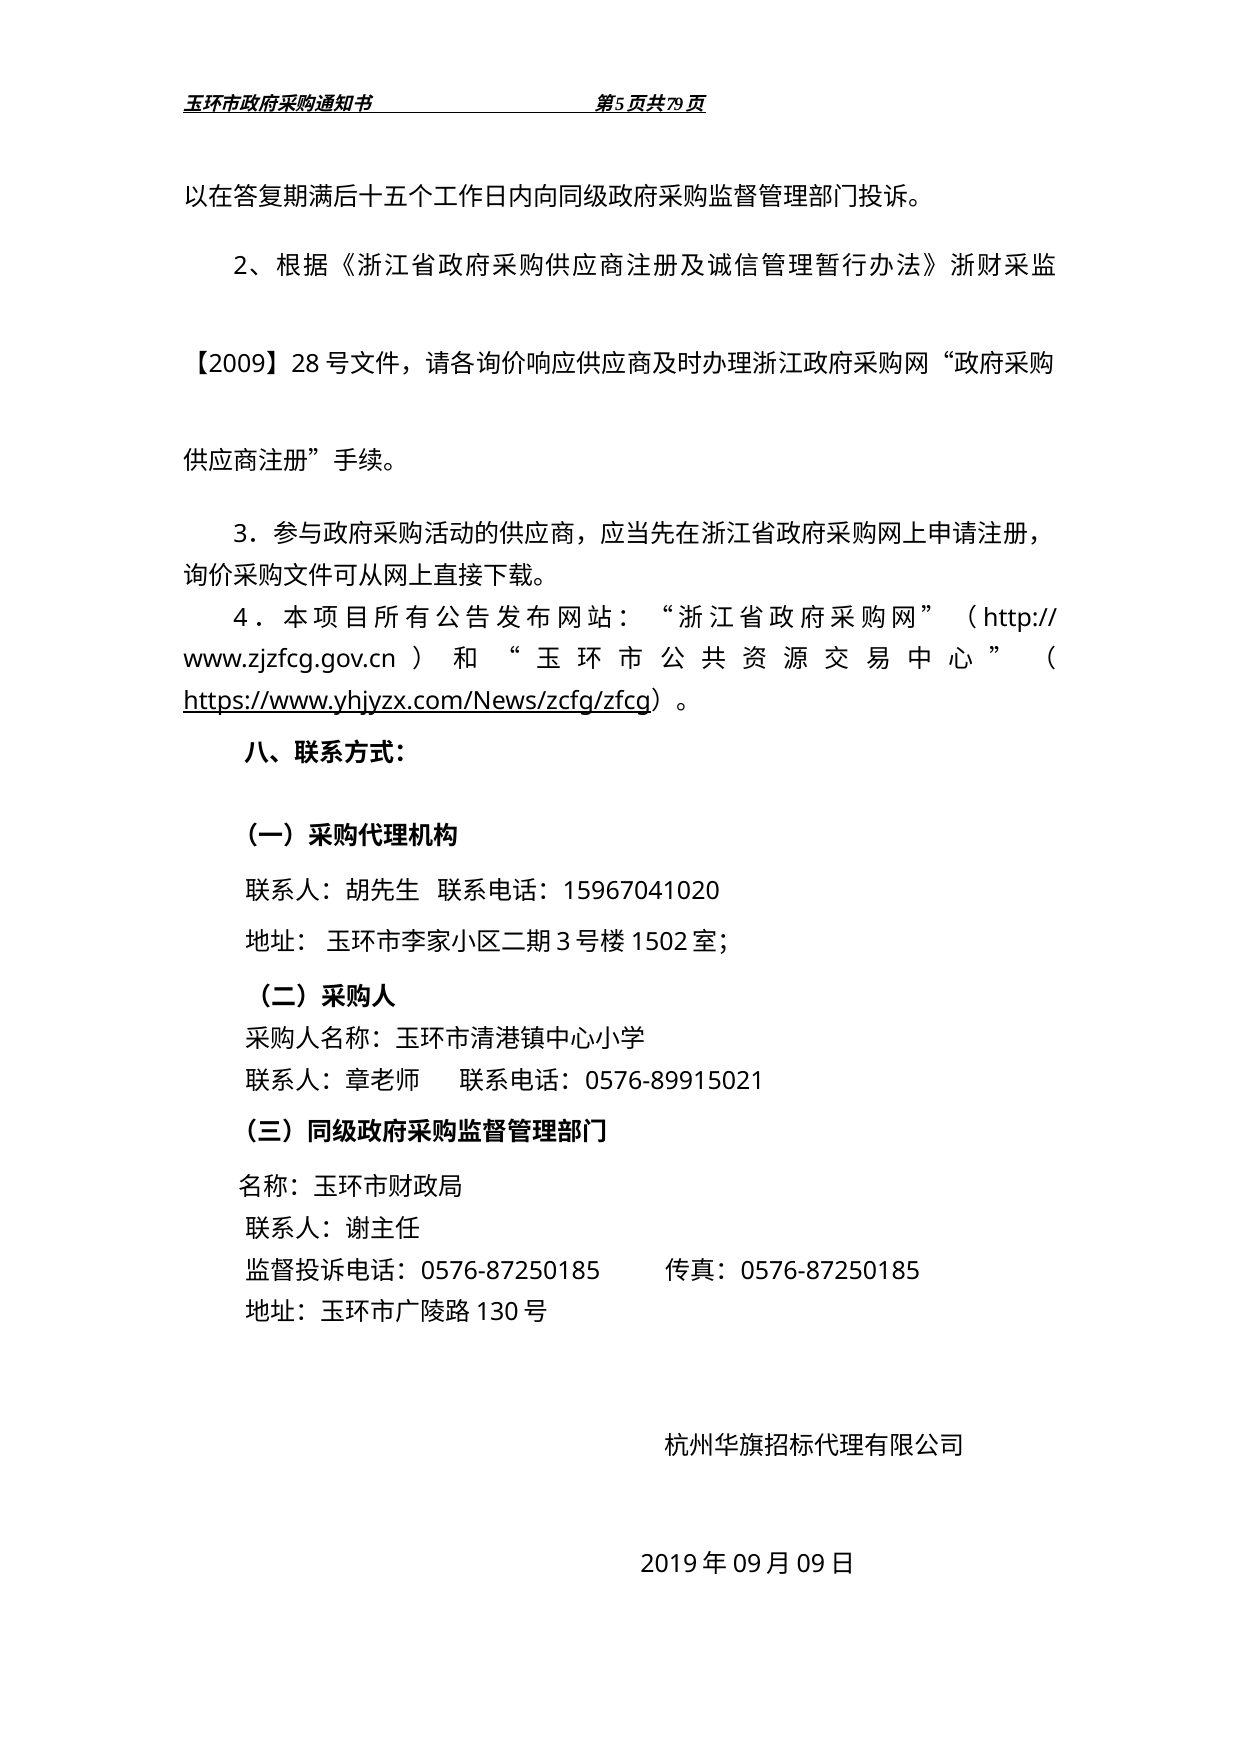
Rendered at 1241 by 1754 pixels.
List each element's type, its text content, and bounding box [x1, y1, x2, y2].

text 2、根据《浙江省政府采购供应商注册及诚信管理暂行办法》浙财采监【2009】28号文件，请各询价响应供应商及时办理浙江政府采购网“政府采购供应商注册”手续。 [183, 231, 1057, 491]
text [183, 177, 1057, 213]
text （二）采购人 [183, 972, 1057, 1014]
text 4．本项目所有公告发布网站：“浙江省政府采购网”（http:// www.zjzfcg.gov.cn）和“玉环市公共资源交易中心”（ https://www.yhjyzx.com/News/zcfg/zfcg）。 [183, 593, 1057, 718]
text 杭州华旗招标代理有限公司 [333, 1411, 1067, 1476]
text 地址：玉环市广陵路130号 [183, 1287, 1057, 1329]
text 名称：玉环市财政局 [238, 1162, 1057, 1204]
text 采购人名称：玉环市清港镇中心小学 [183, 1014, 1057, 1056]
text 联系人：章老师 联系电话：0576-89915021 [183, 1056, 1057, 1097]
text （一）采购代理机构 [183, 801, 1057, 866]
text （三）同级政府采购监督管理部门 [183, 1097, 1057, 1162]
text 3．参与政府采购活动的供应商，应当先在浙江省政府采购网上申请注册，询价采购文件可从网上直接下载。 [183, 509, 1057, 593]
text 联系人：胡先生 联系电话：15967041020 [183, 866, 1057, 907]
text 八、联系方式： [183, 718, 1057, 783]
text 监督投诉电话：0576-87250185 传真：0576-87250185 [183, 1246, 1057, 1287]
text 2019年09月09日 [183, 1529, 1055, 1594]
text 联系人：谢主任 [183, 1204, 1057, 1246]
text 地址： 玉环市李家小区二期3号楼1502室； [183, 907, 1057, 972]
